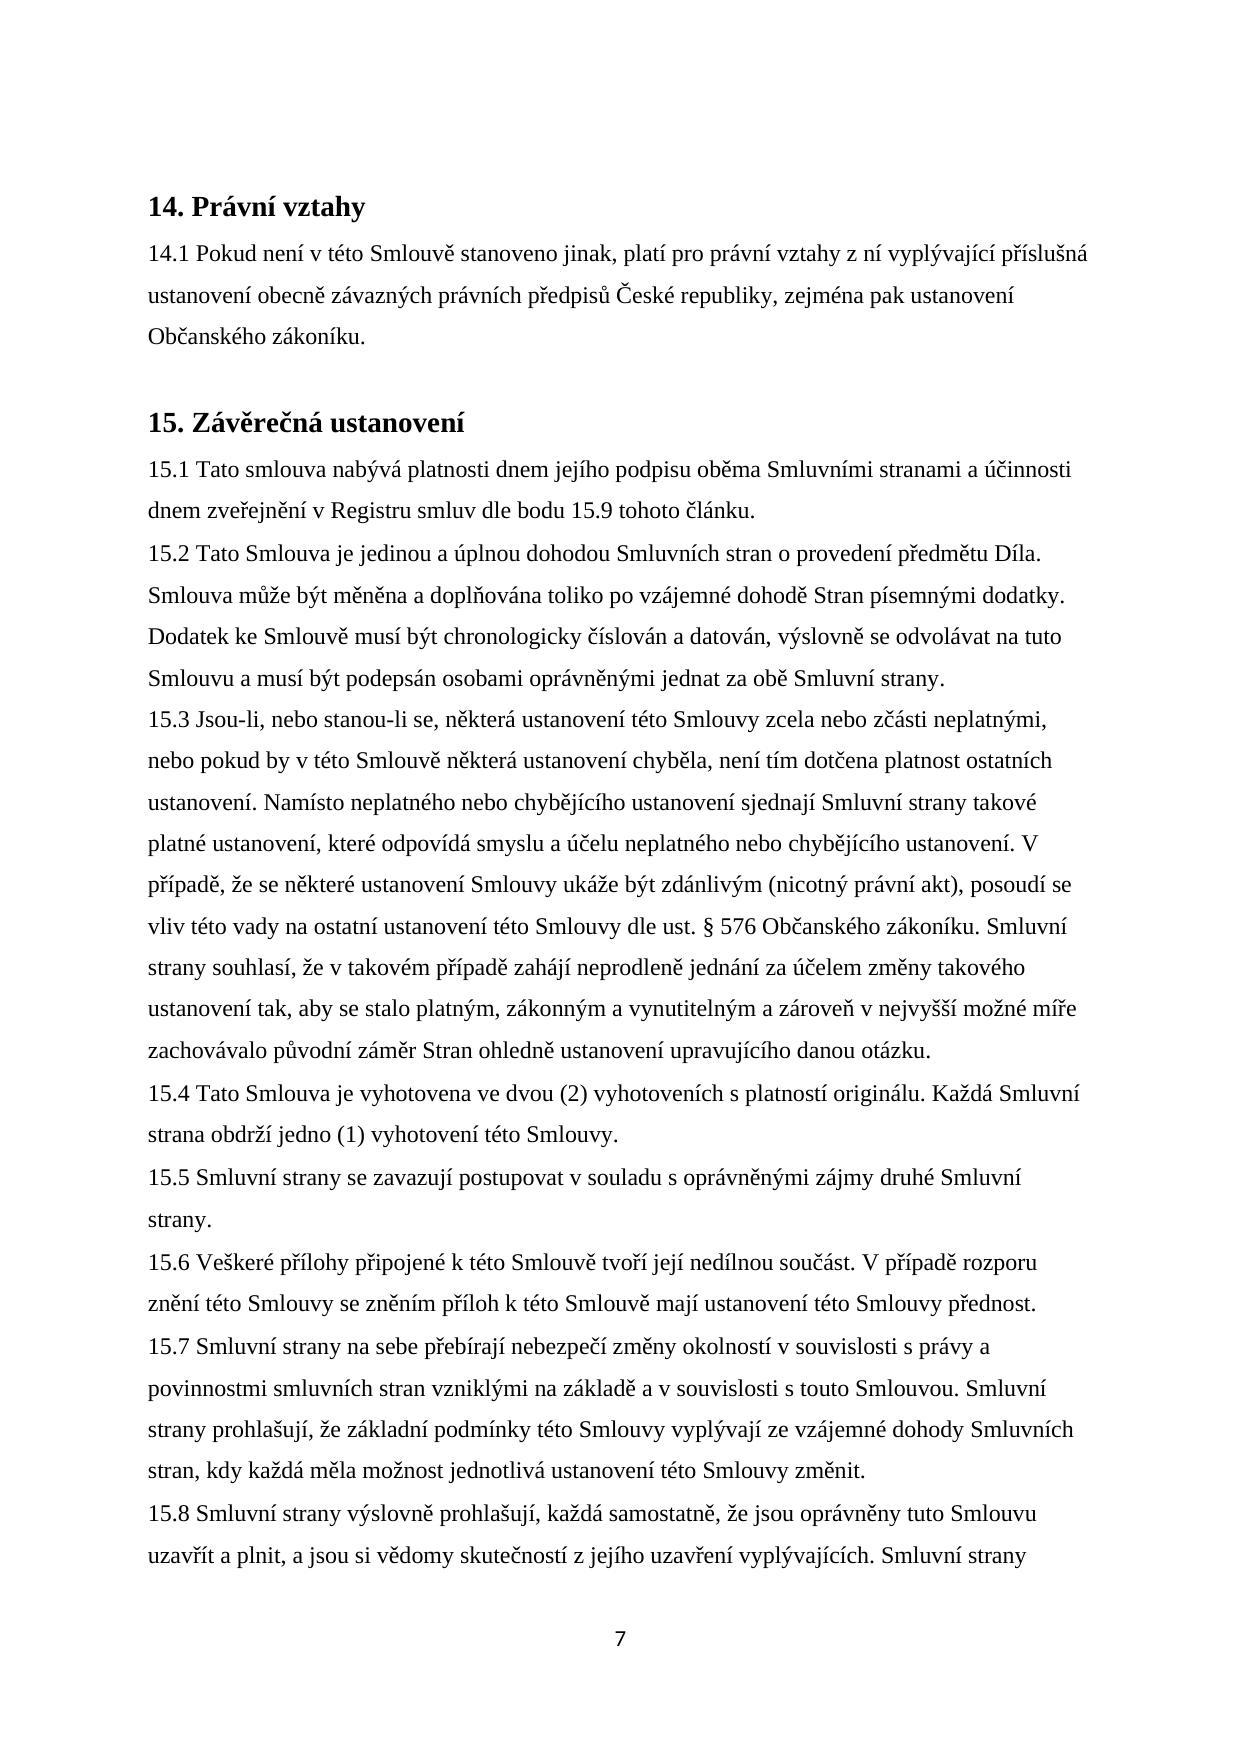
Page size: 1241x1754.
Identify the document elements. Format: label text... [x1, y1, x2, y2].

text 15.4 Tato Smlouva je vyhotovena ve dvou (2) vyhotoveních s platností originálu. Každá Smluvní strana obdrží jedno (1) vyhotovení této Smlouvy. [148, 1079, 1093, 1148]
text 14.1 Pokud není v této Smlouvě stanoveno jinak, platí pro právní vztahy z ní vyplývající příslušná ustanovení obecně závazných právních předpisů České republiky, zejména pak ustanovení Občanského zákoníku. [148, 239, 1093, 349]
text 15. Závěrečná ustanovení [148, 405, 1093, 438]
text 15.1 Tato smlouva nabývá platnosti dnem jejího podpisu oběma Smluvními stranami a účinnosti dnem zveřejnění v Registru smluv dle bodu 15.9 tohoto článku. [148, 455, 1093, 524]
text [148, 1499, 1093, 1568]
text 14. Právní vztahy [148, 189, 1093, 222]
text 15.7 Smluvní strany na sebe přebírají nebezpečí změny okolností v souvislosti s právy a povinnostmi smluvních stran vzniklými na základě a v souvislosti s touto Smlouvou. Smluvní strany prohlašují, že základní podmínky této Smlouvy vyplývají ze vzájemné dohody Smluvních stran, kdy každá měla možnost jednotlivá ustanovení této Smlouvy změnit. [148, 1332, 1093, 1484]
text 15.5 Smluvní strany se zavazují postupovat v souladu s oprávněnými zájmy druhé Smluvní strany. [148, 1163, 1093, 1232]
text 15.2 Tato Smlouva je jedinou a úplnou dohodou Smluvních stran o provedení předmětu Díla. Smlouva může být měněna a doplňována toliko po vzájemné dohodě Stran písemnými dodatky. Dodatek ke Smlouvě musí být chronologicky číslován a datován, výslovně se odvolávat na tuto Smlouvu a musí být podepsán osobami oprávněnými jednat za obě Smluvní strany. [148, 539, 1093, 691]
text 15.6 Veškeré přílohy připojené k této Smlouvě tvoří její nedílnou součást. V případě rozporu znění této Smlouvy se zněním příloh k této Smlouvě mají ustanovení této Smlouvy přednost. [148, 1248, 1093, 1317]
text 15.3 Jsou-li, nebo stanou-li se, některá ustanovení této Smlouvy zcela nebo zčásti neplatnými, nebo pokud by v této Smlouvě některá ustanovení chyběla, není tím dotčena platnost ostatních ustanovení. Namísto neplatného nebo chybějícího ustanovení sjednají Smluvní strany takové platné ustanovení, které odpovídá smyslu a účelu neplatného nebo chybějícího ustanovení. V případě, že se některé ustanovení Smlouvy ukáže být zdánlivým (nicotný právní akt), posoudí se vliv této vady na ostatní ustanovení této Smlouvy dle ust. § 576 Občanského zákoníku. Smluvní strany souhlasí, že v takovém případě zahájí neprodleně jednání za účelem změny takového ustanovení tak, aby se stalo platným, zákonným a vynutitelným a zároveň v nejvyšší možné míře zachovávalo původní záměr Stran ohledně ustanovení upravujícího danou otázku. [148, 705, 1093, 1063]
